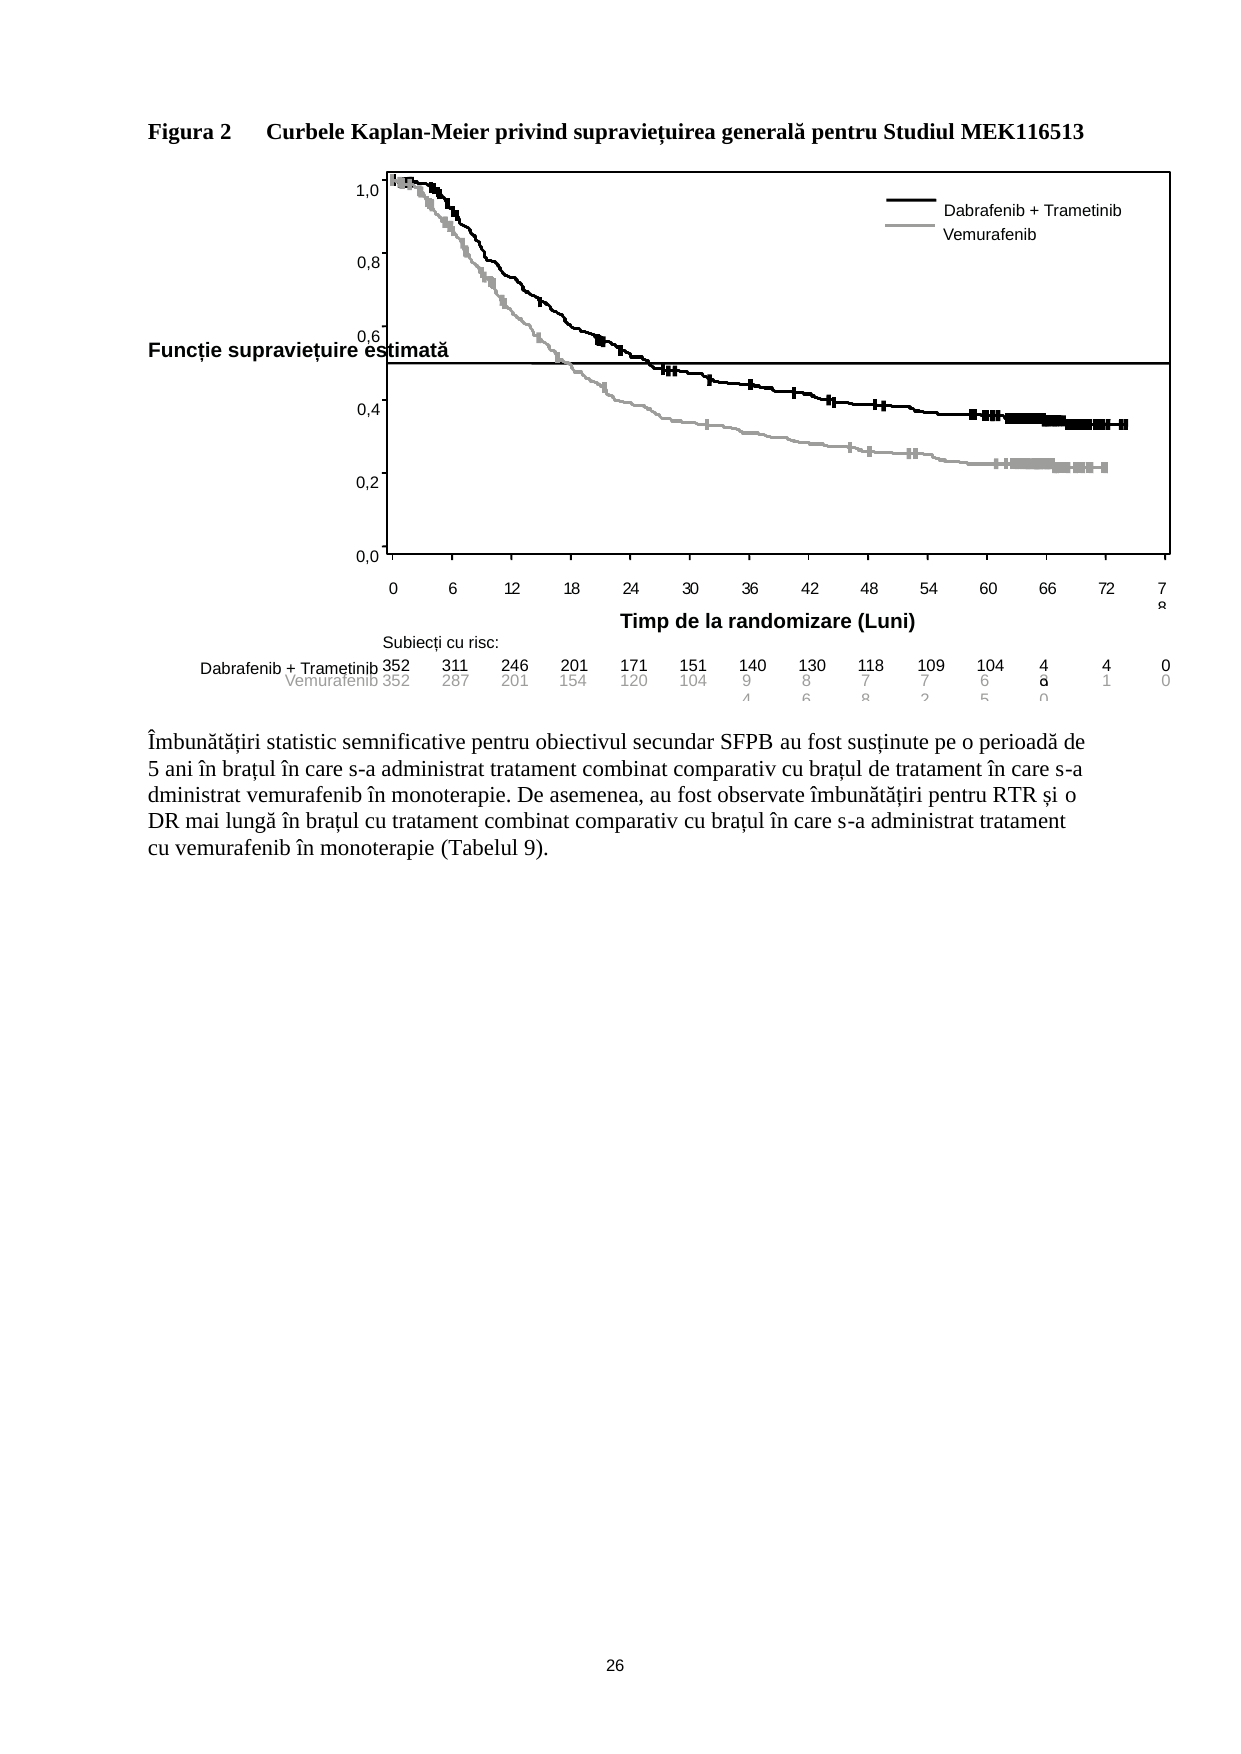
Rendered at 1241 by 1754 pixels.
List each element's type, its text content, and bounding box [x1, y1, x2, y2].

text Îmbunătățiri statistic semnificative pentru obiectivul secundar SFPB au fost susținute pe o perioadă de 5 ani în brațul în care s-a administrat tratament combinat comparativ cu brațul de tratament în care s-a dministrat vemurafenib în monoterapie. De asemenea, au fost observate îmbunătățiri pentru RTR și o DR mai lungă în brațul cu tratament combinat comparativ cu brațul în care s-a administrat tratament cu vemurafenib în monoterapie (Tabelul 9). [148, 728, 1092, 860]
text Figura 2 Curbele Kaplan-Meier privind supraviețuirea generală pentru Studiul MEK116513 [148, 118, 1092, 144]
